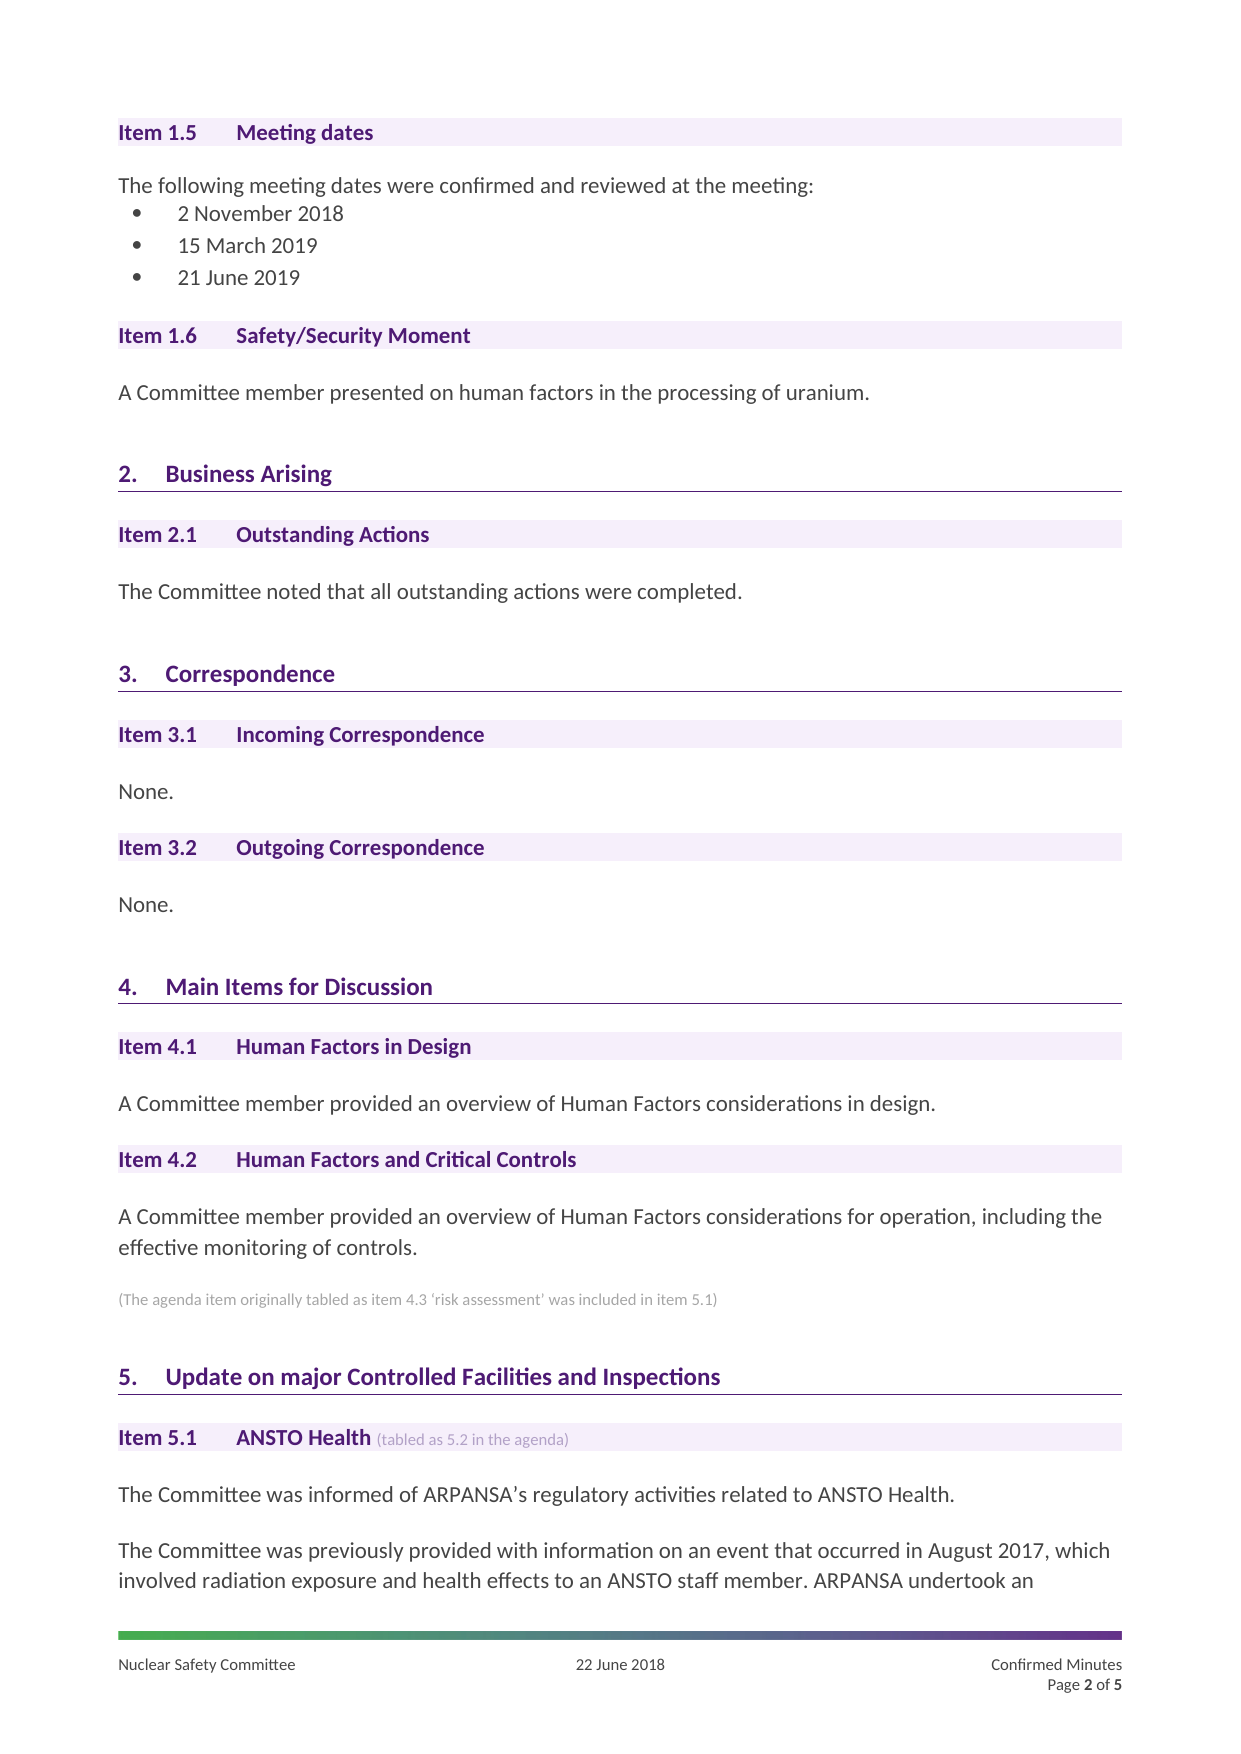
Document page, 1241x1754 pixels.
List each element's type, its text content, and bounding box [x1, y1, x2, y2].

text None. [118, 777, 1122, 805]
list 2 November 2018 [133, 199, 1124, 227]
list 21 June 2019 [133, 263, 1124, 292]
picture [118, 1631, 1122, 1640]
text None. [118, 890, 1122, 918]
text Update on major Controlled Facilities and Inspections [118, 1361, 1122, 1394]
text (The agenda item originally tabled as item 4.3 ‘risk assessment’ was included in item 5.1) [118, 1289, 1122, 1309]
list 15 March 2019 [133, 231, 1124, 259]
text A Committee member provided an overview of Human Factors considerations for operation, including the effective monitoring of controls. [118, 1202, 1122, 1261]
text A Committee member provided an overview of Human Factors considerations in design. [118, 1089, 1122, 1118]
text The Committee noted that all outstanding actions were completed. [118, 577, 1122, 606]
text The following meeting dates were confirmed and reviewed at the meeting: [118, 171, 1122, 199]
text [118, 1536, 1122, 1594]
text ANSTO Health (tabled as 5.2 in the agenda) [118, 1423, 1122, 1451]
text The Committee was informed of ARPANSA’s regulatory activities related to ANSTO Health. [118, 1480, 1122, 1508]
text A Committee member presented on human factors in the processing of uranium. [118, 378, 1122, 406]
